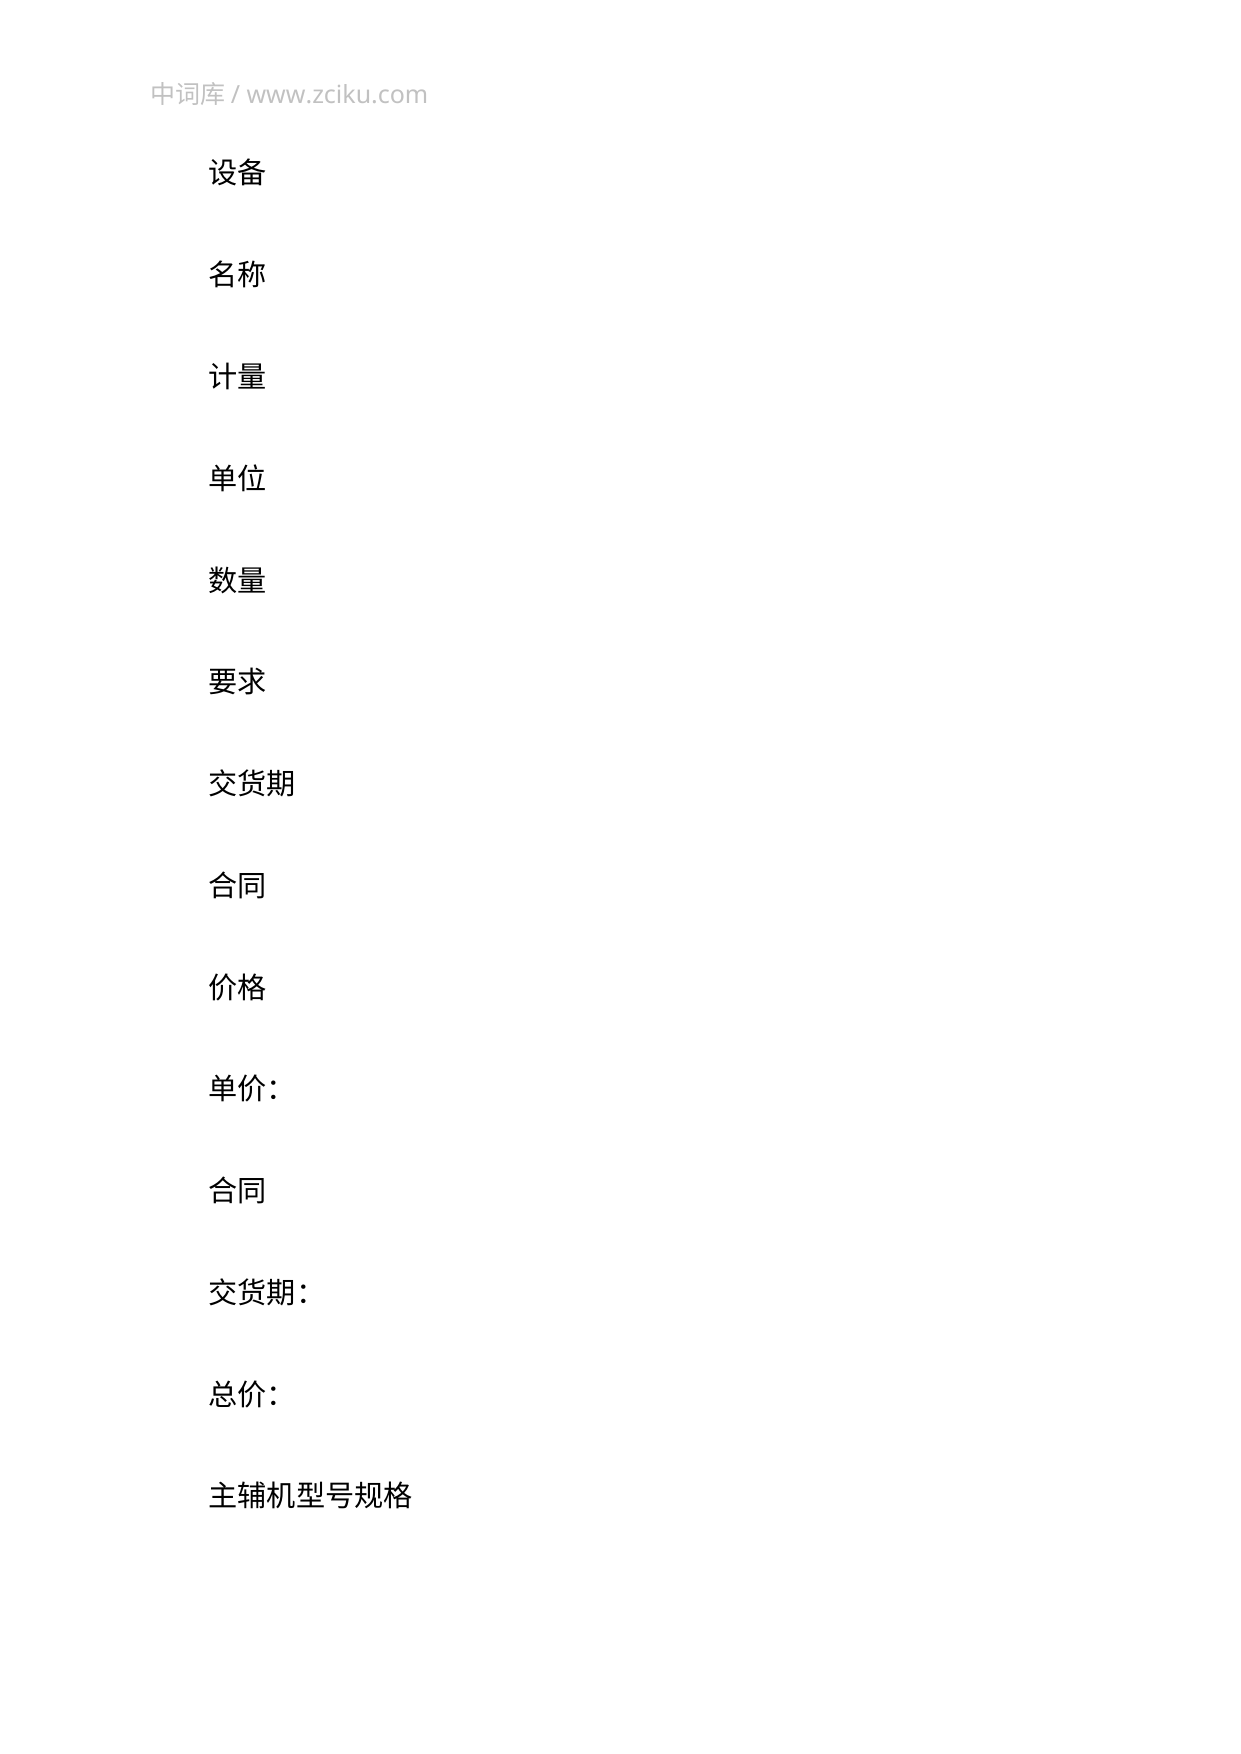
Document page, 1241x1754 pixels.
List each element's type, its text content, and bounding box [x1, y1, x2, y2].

text 交货期： [150, 1269, 1090, 1312]
text 交货期 [150, 761, 1090, 803]
text 合同 [150, 1168, 1090, 1210]
text 要求 [150, 659, 1090, 701]
text 单价： [150, 1066, 1090, 1108]
text 总价： [150, 1371, 1090, 1413]
text 名称 [150, 252, 1090, 294]
text 单位 [150, 455, 1090, 498]
text 设备 [150, 150, 1090, 192]
text 价格 [150, 964, 1090, 1006]
text 计量 [150, 353, 1090, 396]
text 数量 [150, 557, 1090, 599]
text 合同 [150, 862, 1090, 905]
text 主辅机型号规格 [150, 1473, 1090, 1515]
